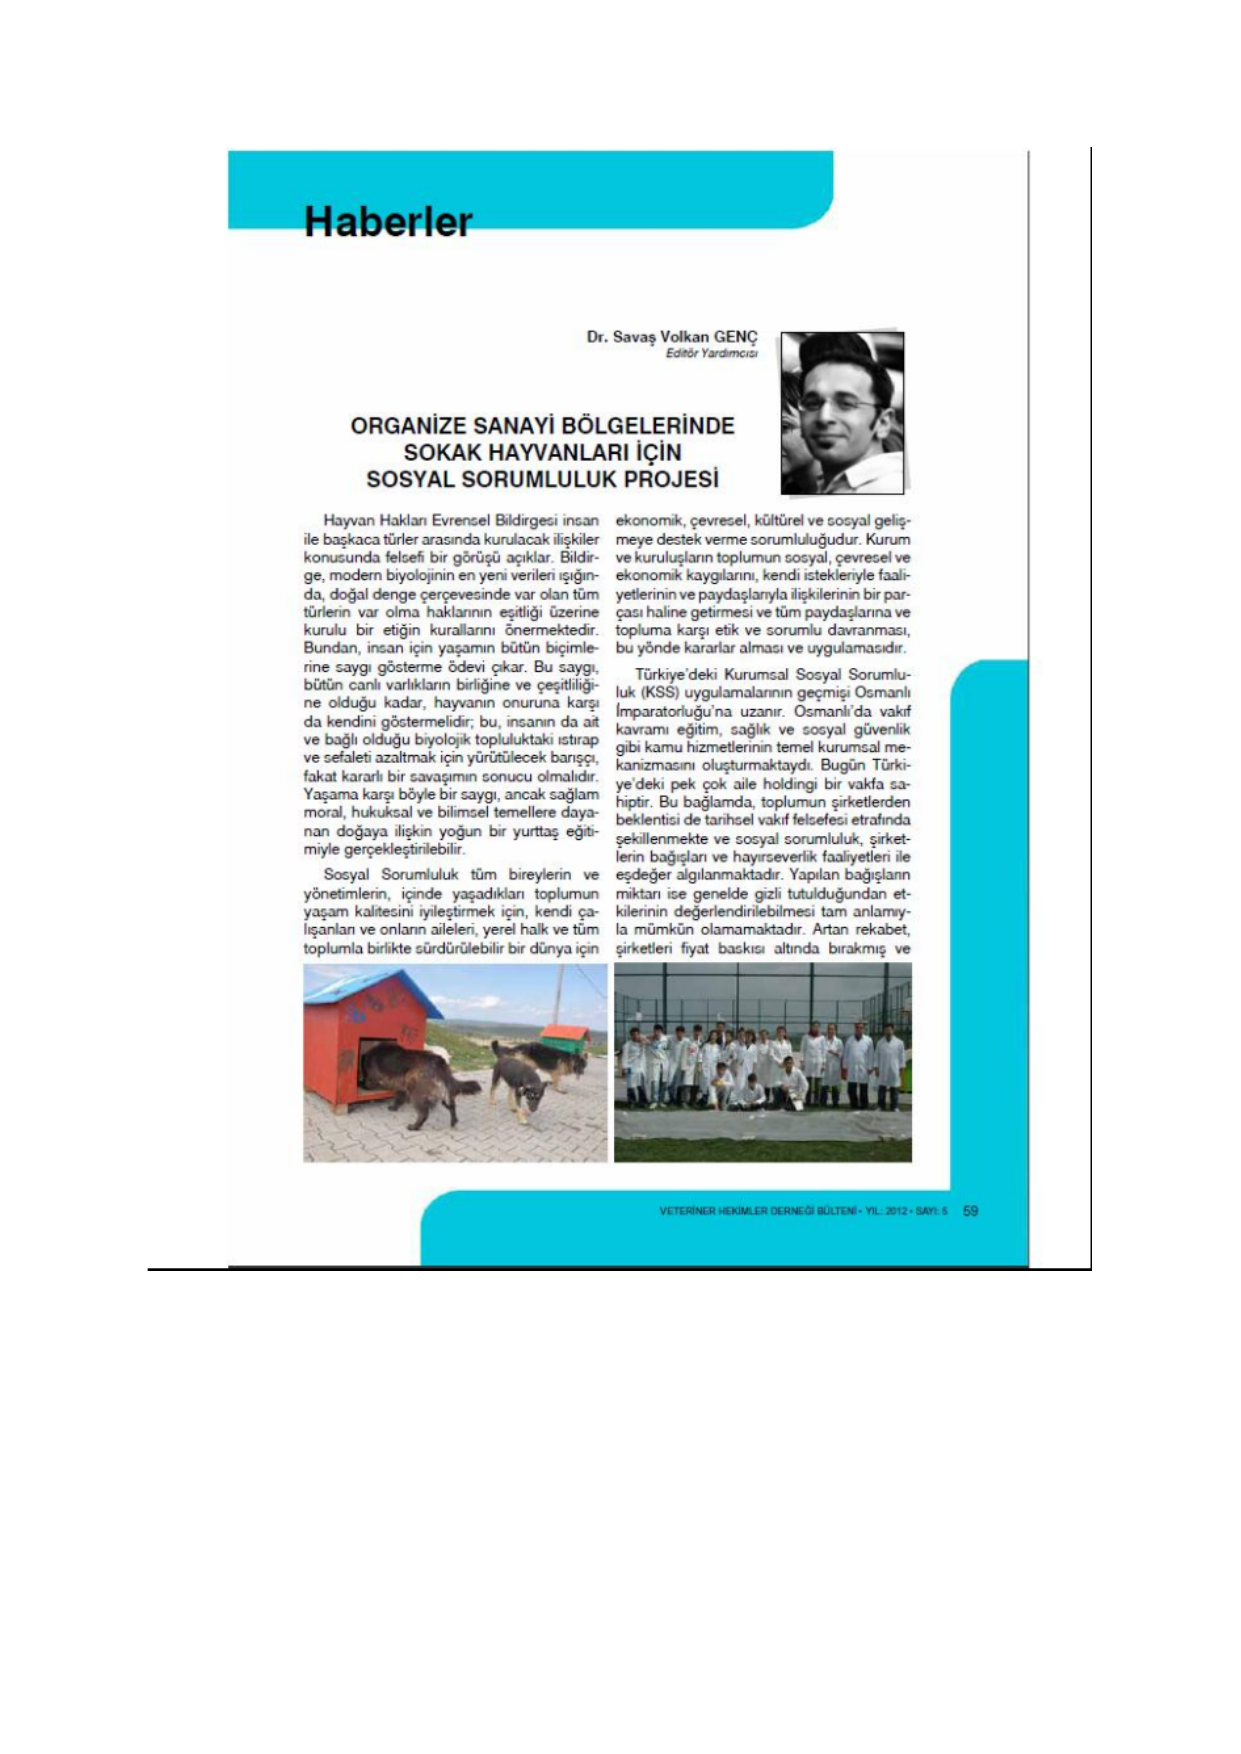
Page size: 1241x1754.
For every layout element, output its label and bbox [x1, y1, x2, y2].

picture [147, 147, 1092, 1271]
